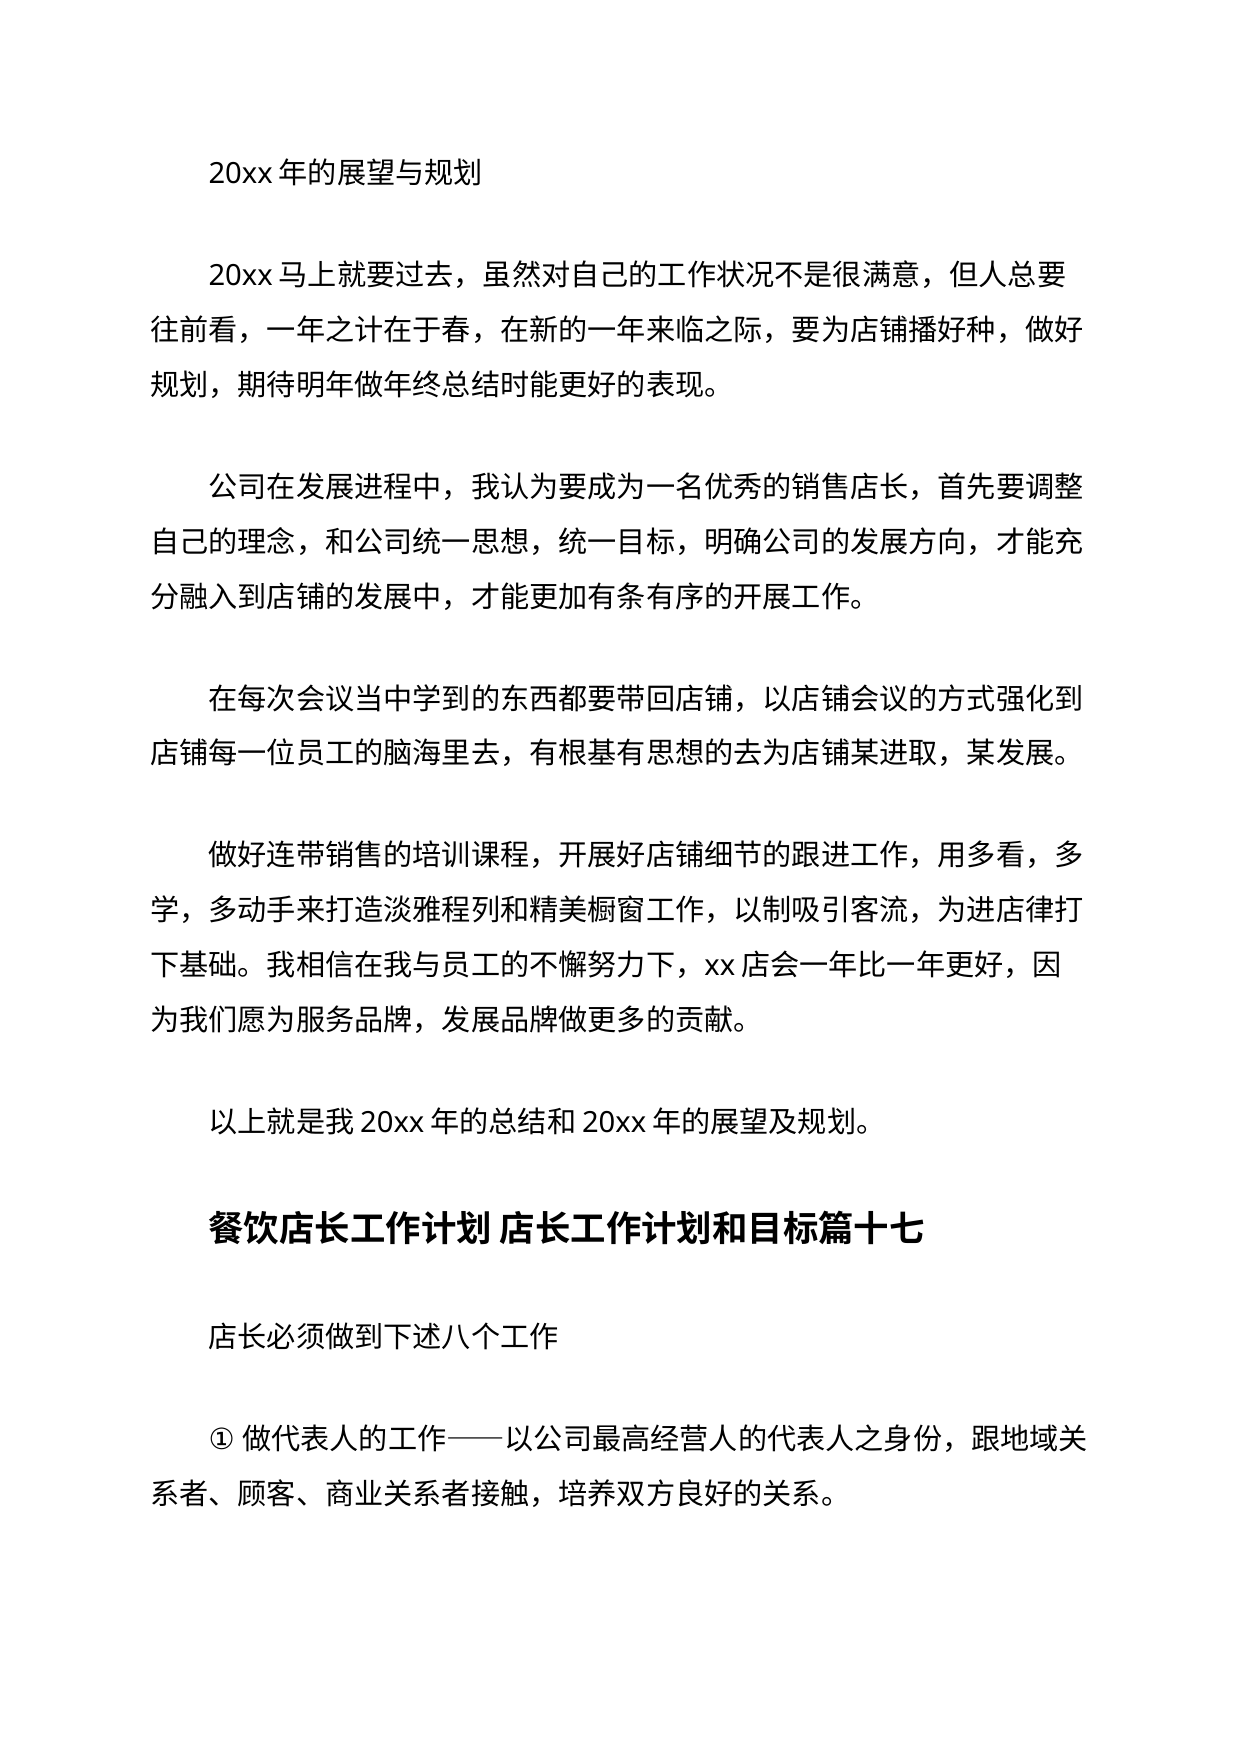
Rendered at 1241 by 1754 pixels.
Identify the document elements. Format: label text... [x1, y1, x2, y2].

text ① 做代表人的工作——以公司最高经营人的代表人之身份，跟地域关系者、顾客、商业关系者接触，培养双方良好的关系。 [150, 1416, 1090, 1513]
text 在每次会议当中学到的东西都要带回店铺，以店铺会议的方式强化到店铺每一位员工的脑海里去，有根基有思想的去为店铺某进取，某发展。 [150, 675, 1090, 772]
text 20xx马上就要过去，虽然对自己的工作状况不是很满意，但人总要往前看，一年之计在于春，在新的一年来临之际，要为店铺播好种，做好规划，期待明年做年终总结时能更好的表现。 [150, 252, 1090, 404]
text 做好连带销售的培训课程，开展好店铺细节的跟进工作，用多看，多学，多动手来打造淡雅程列和精美橱窗工作，以制吸引客流，为进店律打下基础。我相信在我与员工的不懈努力下，xx店会一年比一年更好，因为我们愿为服务品牌，发展品牌做更多的贡献。 [150, 832, 1090, 1039]
text 以上就是我20xx年的总结和20xx年的展望及规划。 [150, 1098, 1090, 1141]
text 公司在发展进程中，我认为要成为一名优秀的销售店长，首先要调整自己的理念，和公司统一思想，统一目标，明确公司的发展方向，才能充分融入到店铺的发展中，才能更加有条有序的开展工作。 [150, 464, 1090, 616]
text 餐饮店长工作计划 店长工作计划和目标篇十七 [150, 1200, 1090, 1252]
text 20xx年的展望与规划 [150, 150, 1090, 192]
text 店长必须做到下述八个工作 [150, 1314, 1090, 1356]
